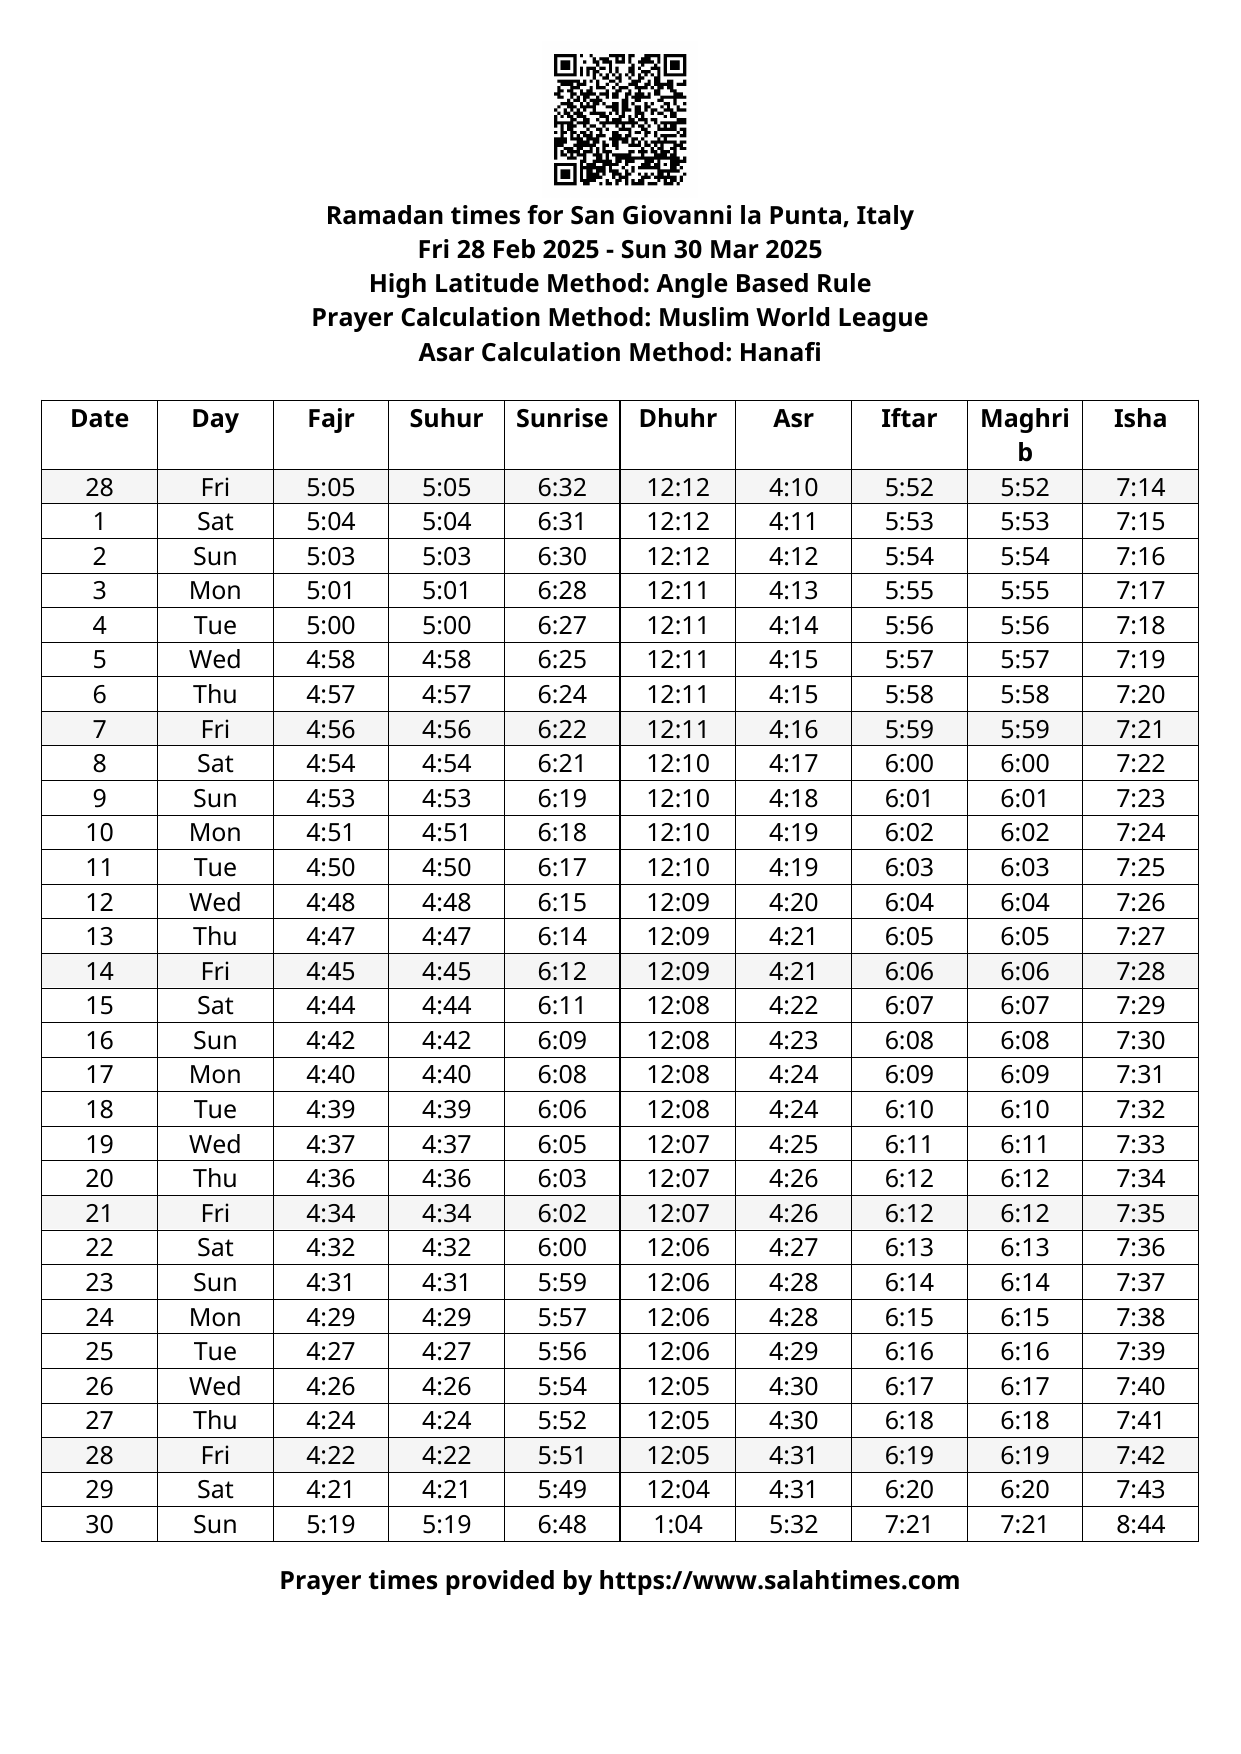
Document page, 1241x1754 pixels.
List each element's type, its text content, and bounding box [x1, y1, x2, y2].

table_cell 4:19 [736, 850, 851, 884]
table_cell 9 [42, 781, 157, 814]
table_cell 12:07 [621, 1127, 735, 1160]
table_cell 25 [42, 1334, 157, 1368]
table_cell 6:10 [852, 1092, 967, 1126]
table_cell 4:34 [274, 1196, 388, 1229]
table_cell 6:07 [968, 989, 1082, 1022]
table_cell 5:53 [852, 504, 967, 538]
table_cell 12:06 [621, 1334, 735, 1368]
table_cell 27 [42, 1404, 157, 1437]
table_cell 5:58 [852, 677, 967, 711]
table_cell 6:11 [968, 1127, 1082, 1160]
table_cell 7:37 [1083, 1265, 1198, 1299]
table_cell 7:22 [1083, 746, 1198, 780]
table_cell 7:23 [1083, 781, 1198, 814]
table_cell 6:09 [852, 1058, 967, 1091]
table_cell Sat [158, 746, 273, 780]
table_cell 12:06 [621, 1231, 735, 1264]
table_cell Thu [158, 1404, 273, 1437]
table_cell 5:58 [968, 677, 1082, 711]
table_cell 4:28 [736, 1300, 851, 1333]
table_cell 4:21 [736, 919, 851, 953]
table_cell 4:32 [389, 1231, 504, 1264]
table_cell 4:22 [736, 989, 851, 1022]
table_cell 6:20 [968, 1473, 1082, 1506]
table_cell 7:34 [1083, 1161, 1198, 1195]
table_cell 4:19 [736, 816, 851, 849]
table_cell 4:44 [274, 989, 388, 1022]
table_cell 6:06 [852, 954, 967, 987]
table_cell 26 [42, 1369, 157, 1402]
table_header Iftar [852, 401, 967, 469]
table_cell 4:58 [274, 643, 388, 676]
table_cell 6:15 [968, 1300, 1082, 1333]
table_cell 21 [42, 1196, 157, 1229]
table_cell 12:08 [621, 1023, 735, 1057]
table_cell Sun [158, 1265, 273, 1299]
table_cell 4:50 [389, 850, 504, 884]
table_cell 5:54 [852, 539, 967, 572]
table_cell 4:40 [389, 1058, 504, 1091]
table_cell 24 [42, 1300, 157, 1333]
table_cell 4:29 [274, 1300, 388, 1333]
table_cell 6:13 [852, 1231, 967, 1264]
table_cell 6:05 [852, 919, 967, 953]
table_cell 4:42 [389, 1023, 504, 1057]
table_cell 7:20 [1083, 677, 1198, 711]
table_cell 6:03 [968, 850, 1082, 884]
table_cell 4:14 [736, 608, 851, 642]
table_cell 4:39 [389, 1092, 504, 1126]
table_cell 5:19 [274, 1507, 388, 1541]
table_cell 12:09 [621, 954, 735, 987]
table_header Maghrib [968, 401, 1082, 469]
table_cell 6:08 [852, 1023, 967, 1057]
table_cell 16 [42, 1023, 157, 1057]
table_cell 30 [42, 1507, 157, 1541]
table_cell Sun [158, 1023, 273, 1057]
table_cell 6:09 [968, 1058, 1082, 1091]
table_cell 7:25 [1083, 850, 1198, 884]
table_cell 12:05 [621, 1404, 735, 1437]
table_cell 28 [42, 470, 157, 503]
table_cell Tue [158, 608, 273, 642]
table_cell 12:09 [621, 919, 735, 953]
table_cell Wed [158, 643, 273, 676]
table_cell 7:27 [1083, 919, 1198, 953]
table_cell Mon [158, 1058, 273, 1091]
table_header Suhur [389, 401, 504, 469]
table_cell 29 [42, 1473, 157, 1506]
table_cell 5:03 [389, 539, 504, 572]
table_cell 7:35 [1083, 1196, 1198, 1229]
table_cell 4:31 [736, 1473, 851, 1506]
table_cell 6:09 [505, 1023, 619, 1057]
picture [542, 41, 699, 198]
table_cell 4:48 [274, 885, 388, 918]
table_cell 7:17 [1083, 574, 1198, 607]
table_cell 7:18 [1083, 608, 1198, 642]
table_cell 4:27 [389, 1334, 504, 1368]
table_cell 4:10 [736, 470, 851, 503]
table_cell Fri [158, 954, 273, 987]
table_cell 1 [42, 504, 157, 538]
table_cell 12:06 [621, 1300, 735, 1333]
table_cell 7:24 [1083, 816, 1198, 849]
table_cell 5:51 [505, 1438, 619, 1472]
table_cell 6 [42, 677, 157, 711]
table_cell 5:03 [274, 539, 388, 572]
table_cell 5:01 [389, 574, 504, 607]
table_cell Fri [158, 1196, 273, 1229]
table_cell 4:13 [736, 574, 851, 607]
table_cell Tue [158, 1092, 273, 1126]
table_cell 4:24 [736, 1092, 851, 1126]
text Asar Calculation Method: Hanafi [42, 334, 1198, 368]
table_cell 6:19 [505, 781, 619, 814]
table_cell 6:01 [852, 781, 967, 814]
table_cell 1:04 [621, 1507, 735, 1541]
table_cell 5:55 [852, 574, 967, 607]
table_header Date [42, 401, 157, 469]
table_cell 7:19 [1083, 643, 1198, 676]
table_cell 4:36 [274, 1161, 388, 1195]
table_cell 7:21 [852, 1507, 967, 1541]
text Ramadan times for San Giovanni la Punta, Italy [42, 198, 1198, 232]
table_cell 6:16 [968, 1334, 1082, 1368]
table_cell 6:12 [505, 954, 619, 987]
table_cell 7:30 [1083, 1023, 1198, 1057]
table_header Asr [736, 401, 851, 469]
table_cell 20 [42, 1161, 157, 1195]
text Fri 28 Feb 2025 - Sun 30 Mar 2025 [42, 232, 1198, 266]
table_cell 6:17 [852, 1369, 967, 1402]
table_cell 6:30 [505, 539, 619, 572]
table_cell 7 [42, 712, 157, 745]
table_cell 7:39 [1083, 1334, 1198, 1368]
table_cell 5:05 [389, 470, 504, 503]
table_cell 6:05 [968, 919, 1082, 953]
table_cell 11 [42, 850, 157, 884]
table_cell 6:31 [505, 504, 619, 538]
table_cell 6:04 [968, 885, 1082, 918]
table_cell 17 [42, 1058, 157, 1091]
table_cell 4:17 [736, 746, 851, 780]
table_cell 4:26 [736, 1196, 851, 1229]
table_cell 12:10 [621, 850, 735, 884]
table_cell 4:36 [389, 1161, 504, 1195]
table_cell 4:57 [274, 677, 388, 711]
table_cell 4:53 [274, 781, 388, 814]
table_cell 4:21 [389, 1473, 504, 1506]
table_cell 5:04 [274, 504, 388, 538]
table_cell 13 [42, 919, 157, 953]
table_cell Mon [158, 1300, 273, 1333]
table_cell 5:57 [968, 643, 1082, 676]
table_cell 4:30 [736, 1369, 851, 1402]
table_cell 12:12 [621, 470, 735, 503]
table_cell 5:49 [505, 1473, 619, 1506]
table_cell 12:11 [621, 574, 735, 607]
table_header Fajr [274, 401, 388, 469]
table_cell 6:01 [968, 781, 1082, 814]
table_cell 4:58 [389, 643, 504, 676]
table_cell 7:21 [1083, 712, 1198, 745]
table_cell 4:53 [389, 781, 504, 814]
table_cell Tue [158, 850, 273, 884]
table_cell 12:05 [621, 1369, 735, 1402]
table_cell 12:07 [621, 1161, 735, 1195]
table_cell 4:50 [274, 850, 388, 884]
table_cell 6:32 [505, 470, 619, 503]
table_cell 12:04 [621, 1473, 735, 1506]
table_cell 4:47 [389, 919, 504, 953]
table_cell 7:41 [1083, 1404, 1198, 1437]
table_cell 4:21 [736, 954, 851, 987]
table_cell 22 [42, 1231, 157, 1264]
table_cell 6:48 [505, 1507, 619, 1541]
table_cell 7:15 [1083, 504, 1198, 538]
table_cell Wed [158, 885, 273, 918]
text Prayer times provided by https://www.salahtimes.com [42, 1563, 1198, 1597]
table_cell 12:08 [621, 1092, 735, 1126]
table_cell 6:15 [505, 885, 619, 918]
table_cell 5:59 [505, 1265, 619, 1299]
table_cell 6:06 [968, 954, 1082, 987]
table_cell 4:45 [389, 954, 504, 987]
table_cell 4:28 [736, 1265, 851, 1299]
table_cell 6:11 [852, 1127, 967, 1160]
table_cell 4:37 [274, 1127, 388, 1160]
table_cell 6:18 [852, 1404, 967, 1437]
table_cell Mon [158, 574, 273, 607]
table_cell Sat [158, 989, 273, 1022]
table_cell 4:24 [736, 1058, 851, 1091]
table_cell 4:18 [736, 781, 851, 814]
table_cell 5:57 [852, 643, 967, 676]
table_cell Fri [158, 1438, 273, 1472]
table_cell 6:00 [968, 746, 1082, 780]
table_cell 6:16 [852, 1334, 967, 1368]
table_cell 6:24 [505, 677, 619, 711]
table_header Dhuhr [621, 401, 735, 469]
table_cell 15 [42, 989, 157, 1022]
table_cell 4:34 [389, 1196, 504, 1229]
table_cell 12:07 [621, 1196, 735, 1229]
table_cell 5:59 [968, 712, 1082, 745]
table_cell Fri [158, 712, 273, 745]
table_cell 6:14 [852, 1265, 967, 1299]
table_cell 5:57 [505, 1300, 619, 1333]
table_cell 4:54 [274, 746, 388, 780]
table_cell 14 [42, 954, 157, 987]
table_cell 6:12 [852, 1196, 967, 1229]
table_cell 6:02 [968, 816, 1082, 849]
table_cell Fri [158, 470, 273, 503]
table_cell 4:12 [736, 539, 851, 572]
table_cell 4:39 [274, 1092, 388, 1126]
table_cell 4:16 [736, 712, 851, 745]
table_cell 4:37 [389, 1127, 504, 1160]
table_cell 6:02 [505, 1196, 619, 1229]
table_cell 6:12 [852, 1161, 967, 1195]
table_cell 4:45 [274, 954, 388, 987]
table_cell 4:47 [274, 919, 388, 953]
table_cell 7:28 [1083, 954, 1198, 987]
table_cell 12:08 [621, 989, 735, 1022]
table_cell 6:08 [505, 1058, 619, 1091]
table_cell 23 [42, 1265, 157, 1299]
table_cell 5:05 [274, 470, 388, 503]
table_cell 5:32 [736, 1507, 851, 1541]
table_cell 7:21 [968, 1507, 1082, 1541]
table_cell 12:10 [621, 781, 735, 814]
table_cell 4:26 [389, 1369, 504, 1402]
table_cell 4:23 [736, 1023, 851, 1057]
table_cell 3 [42, 574, 157, 607]
table_cell 7:29 [1083, 989, 1198, 1022]
table_cell 4:24 [274, 1404, 388, 1437]
table_cell 5:04 [389, 504, 504, 538]
table_cell 6:19 [968, 1438, 1082, 1472]
table_cell 7:32 [1083, 1092, 1198, 1126]
table_cell 4:31 [389, 1265, 504, 1299]
table_cell 5:54 [968, 539, 1082, 572]
table_cell 4:15 [736, 643, 851, 676]
table_cell 5:52 [968, 470, 1082, 503]
table_cell 4:42 [274, 1023, 388, 1057]
table_cell 5:52 [852, 470, 967, 503]
table_cell 28 [42, 1438, 157, 1472]
table_cell 12:09 [621, 885, 735, 918]
table_header Isha [1083, 401, 1198, 469]
table_cell 4:11 [736, 504, 851, 538]
table_cell 6:20 [852, 1473, 967, 1506]
table_cell 2 [42, 539, 157, 572]
table_cell Sat [158, 1473, 273, 1506]
table_cell 7:43 [1083, 1473, 1198, 1506]
table_cell 6:28 [505, 574, 619, 607]
table_cell 12:06 [621, 1265, 735, 1299]
table_cell 4:31 [274, 1265, 388, 1299]
table_cell 7:26 [1083, 885, 1198, 918]
table_cell 12:08 [621, 1058, 735, 1091]
table_cell 12:11 [621, 712, 735, 745]
table_cell 6:12 [968, 1161, 1082, 1195]
table_cell 12:11 [621, 643, 735, 676]
table_cell 12:12 [621, 504, 735, 538]
table_cell 7:40 [1083, 1369, 1198, 1402]
table_cell 7:16 [1083, 539, 1198, 572]
table_cell 6:21 [505, 746, 619, 780]
table_cell 6:02 [852, 816, 967, 849]
table_cell 7:36 [1083, 1231, 1198, 1264]
table_cell 18 [42, 1092, 157, 1126]
table_cell 5:01 [274, 574, 388, 607]
table_cell 6:15 [852, 1300, 967, 1333]
table_cell 6:00 [505, 1231, 619, 1264]
table_cell Wed [158, 1369, 273, 1402]
table_cell 4:51 [274, 816, 388, 849]
table_cell 4:22 [274, 1438, 388, 1472]
table_cell 4:51 [389, 816, 504, 849]
table_cell 6:14 [968, 1265, 1082, 1299]
table_cell 6:06 [505, 1092, 619, 1126]
table_cell Sat [158, 1231, 273, 1264]
table_cell Sat [158, 504, 273, 538]
table_cell 12 [42, 885, 157, 918]
table_cell 4:29 [736, 1334, 851, 1368]
table_cell 12:11 [621, 677, 735, 711]
table_cell 5:56 [852, 608, 967, 642]
table_cell 6:18 [505, 816, 619, 849]
table_cell 6:12 [968, 1196, 1082, 1229]
table_cell 8:44 [1083, 1507, 1198, 1541]
table_cell 4:54 [389, 746, 504, 780]
table_cell 5:56 [505, 1334, 619, 1368]
table_cell 4:26 [736, 1161, 851, 1195]
table_cell 5:00 [274, 608, 388, 642]
table_cell 5:55 [968, 574, 1082, 607]
table_cell 6:00 [852, 746, 967, 780]
table_cell 12:12 [621, 539, 735, 572]
table_cell 4:44 [389, 989, 504, 1022]
table_cell 12:10 [621, 746, 735, 780]
table_cell 12:11 [621, 608, 735, 642]
table_cell 7:31 [1083, 1058, 1198, 1091]
table_cell Thu [158, 919, 273, 953]
table_cell 6:07 [852, 989, 967, 1022]
table_cell 4:30 [736, 1404, 851, 1437]
table_cell 7:33 [1083, 1127, 1198, 1160]
table_cell 4:21 [274, 1473, 388, 1506]
table_cell 6:25 [505, 643, 619, 676]
table_cell 4:27 [274, 1334, 388, 1368]
table_cell 8 [42, 746, 157, 780]
table_cell 12:10 [621, 816, 735, 849]
table_cell 4:15 [736, 677, 851, 711]
table_cell 7:14 [1083, 470, 1198, 503]
table_cell 4 [42, 608, 157, 642]
table_cell 7:42 [1083, 1438, 1198, 1472]
table_cell 5 [42, 643, 157, 676]
table_cell 5:59 [852, 712, 967, 745]
table_cell 4:48 [389, 885, 504, 918]
table_cell Sun [158, 539, 273, 572]
table_cell 6:19 [852, 1438, 967, 1472]
table_cell 5:53 [968, 504, 1082, 538]
table_cell 6:03 [505, 1161, 619, 1195]
text Prayer Calculation Method: Muslim World League [42, 300, 1198, 334]
table_cell 4:22 [389, 1438, 504, 1472]
table_cell 5:54 [505, 1369, 619, 1402]
table_cell 5:19 [389, 1507, 504, 1541]
table_cell Sun [158, 781, 273, 814]
table_cell 4:32 [274, 1231, 388, 1264]
table_cell 6:05 [505, 1127, 619, 1160]
table_cell 4:24 [389, 1404, 504, 1437]
table_cell 5:52 [505, 1404, 619, 1437]
table_cell 4:26 [274, 1369, 388, 1402]
table_cell 6:04 [852, 885, 967, 918]
table_header Sunrise [505, 401, 619, 469]
table_cell 6:08 [968, 1023, 1082, 1057]
table_cell Mon [158, 816, 273, 849]
table_cell 4:40 [274, 1058, 388, 1091]
table_cell 4:56 [389, 712, 504, 745]
table_cell 6:18 [968, 1404, 1082, 1437]
table_cell 6:13 [968, 1231, 1082, 1264]
table_cell Wed [158, 1127, 273, 1160]
table_cell 6:27 [505, 608, 619, 642]
table_cell 4:25 [736, 1127, 851, 1160]
table_cell 4:29 [389, 1300, 504, 1333]
table_cell 10 [42, 816, 157, 849]
table_cell 6:11 [505, 989, 619, 1022]
table_cell 5:56 [968, 608, 1082, 642]
table_cell 6:22 [505, 712, 619, 745]
table_cell 6:10 [968, 1092, 1082, 1126]
table_cell Thu [158, 1161, 273, 1195]
table_cell 12:05 [621, 1438, 735, 1472]
table_cell Sun [158, 1507, 273, 1541]
table_cell Tue [158, 1334, 273, 1368]
table_cell 4:56 [274, 712, 388, 745]
text High Latitude Method: Angle Based Rule [42, 266, 1198, 300]
table_cell 4:20 [736, 885, 851, 918]
table_cell 6:14 [505, 919, 619, 953]
table_cell 5:00 [389, 608, 504, 642]
table_cell 4:57 [389, 677, 504, 711]
table_header Day [158, 401, 273, 469]
table_cell 6:17 [505, 850, 619, 884]
table_cell Thu [158, 677, 273, 711]
table_cell 4:27 [736, 1231, 851, 1264]
table_cell 4:31 [736, 1438, 851, 1472]
table_cell 7:38 [1083, 1300, 1198, 1333]
table_cell 6:03 [852, 850, 967, 884]
table_cell 6:17 [968, 1369, 1082, 1402]
table_cell 19 [42, 1127, 157, 1160]
